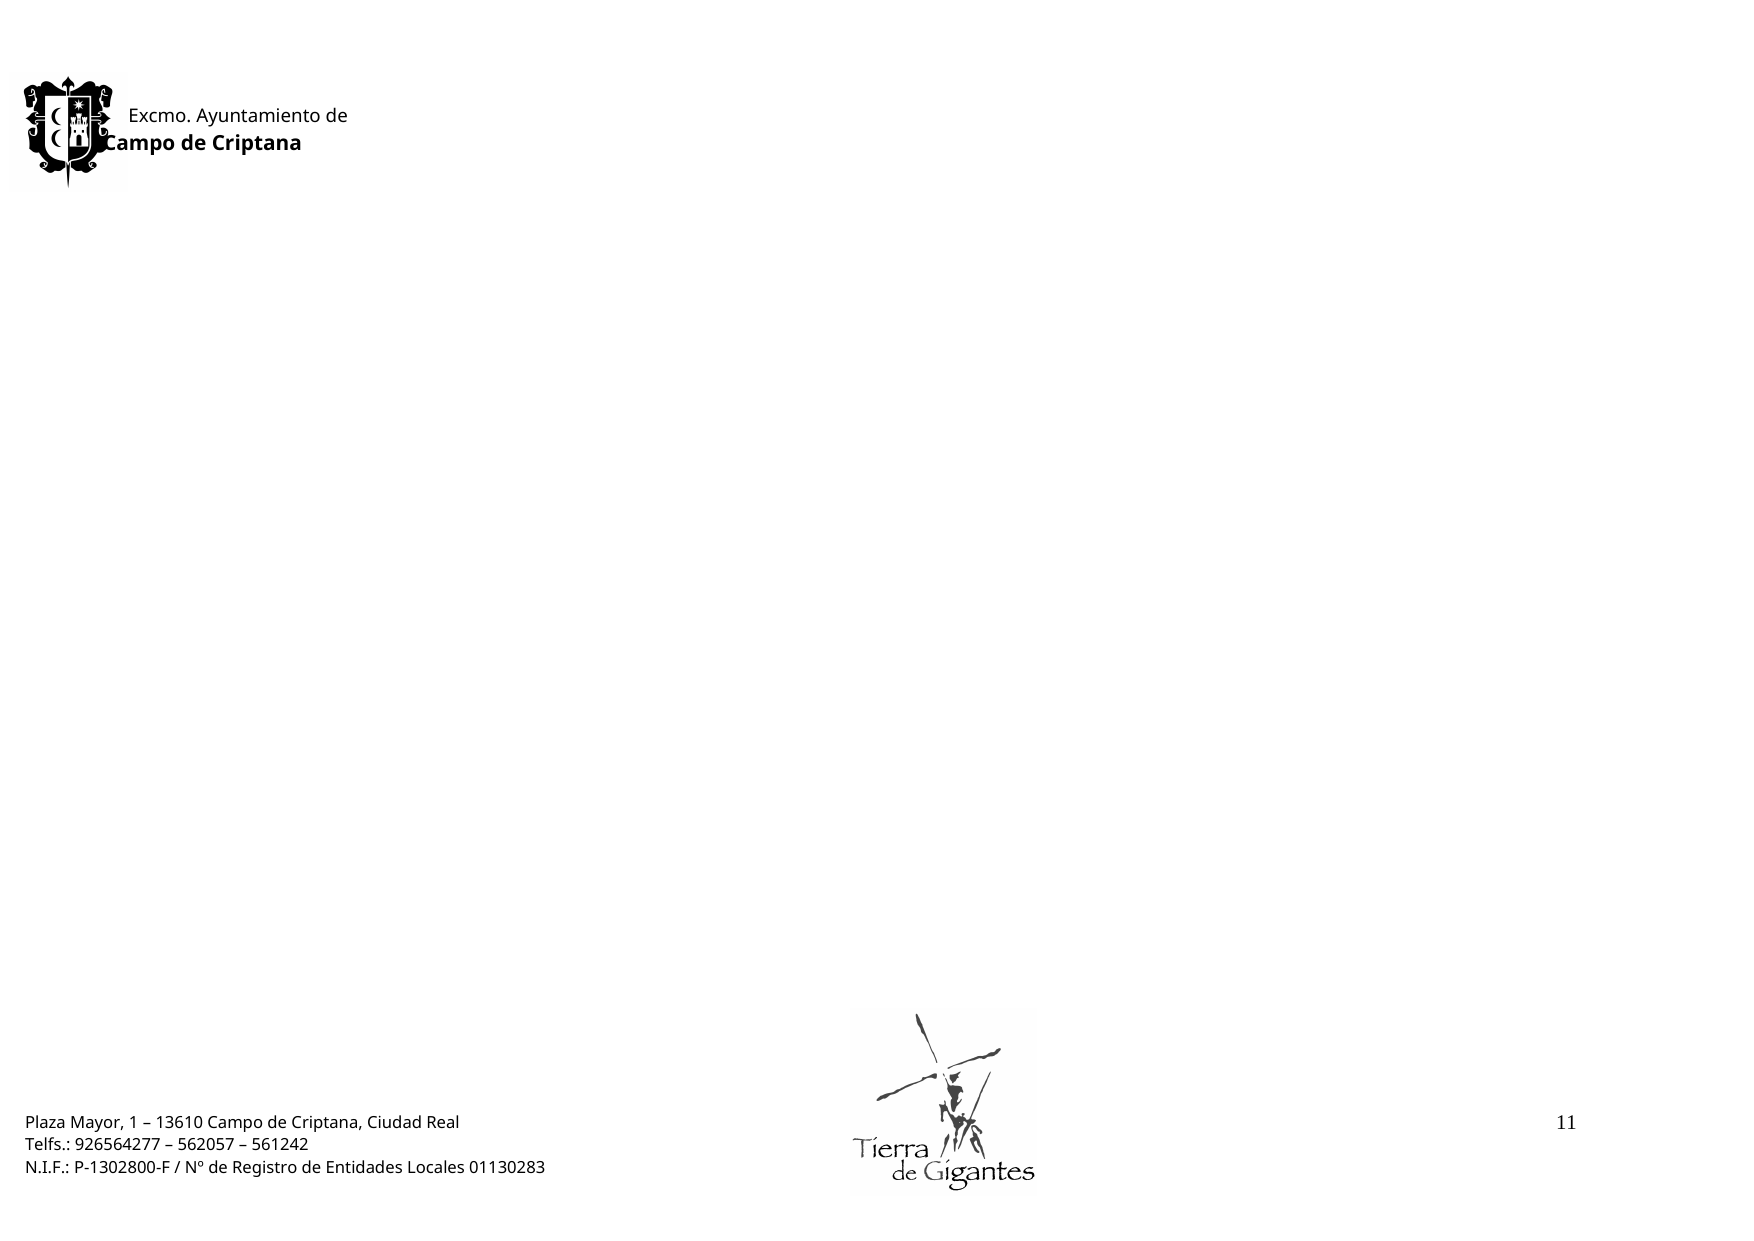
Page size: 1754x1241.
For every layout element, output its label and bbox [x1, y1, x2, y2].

picture [8, 72, 128, 192]
